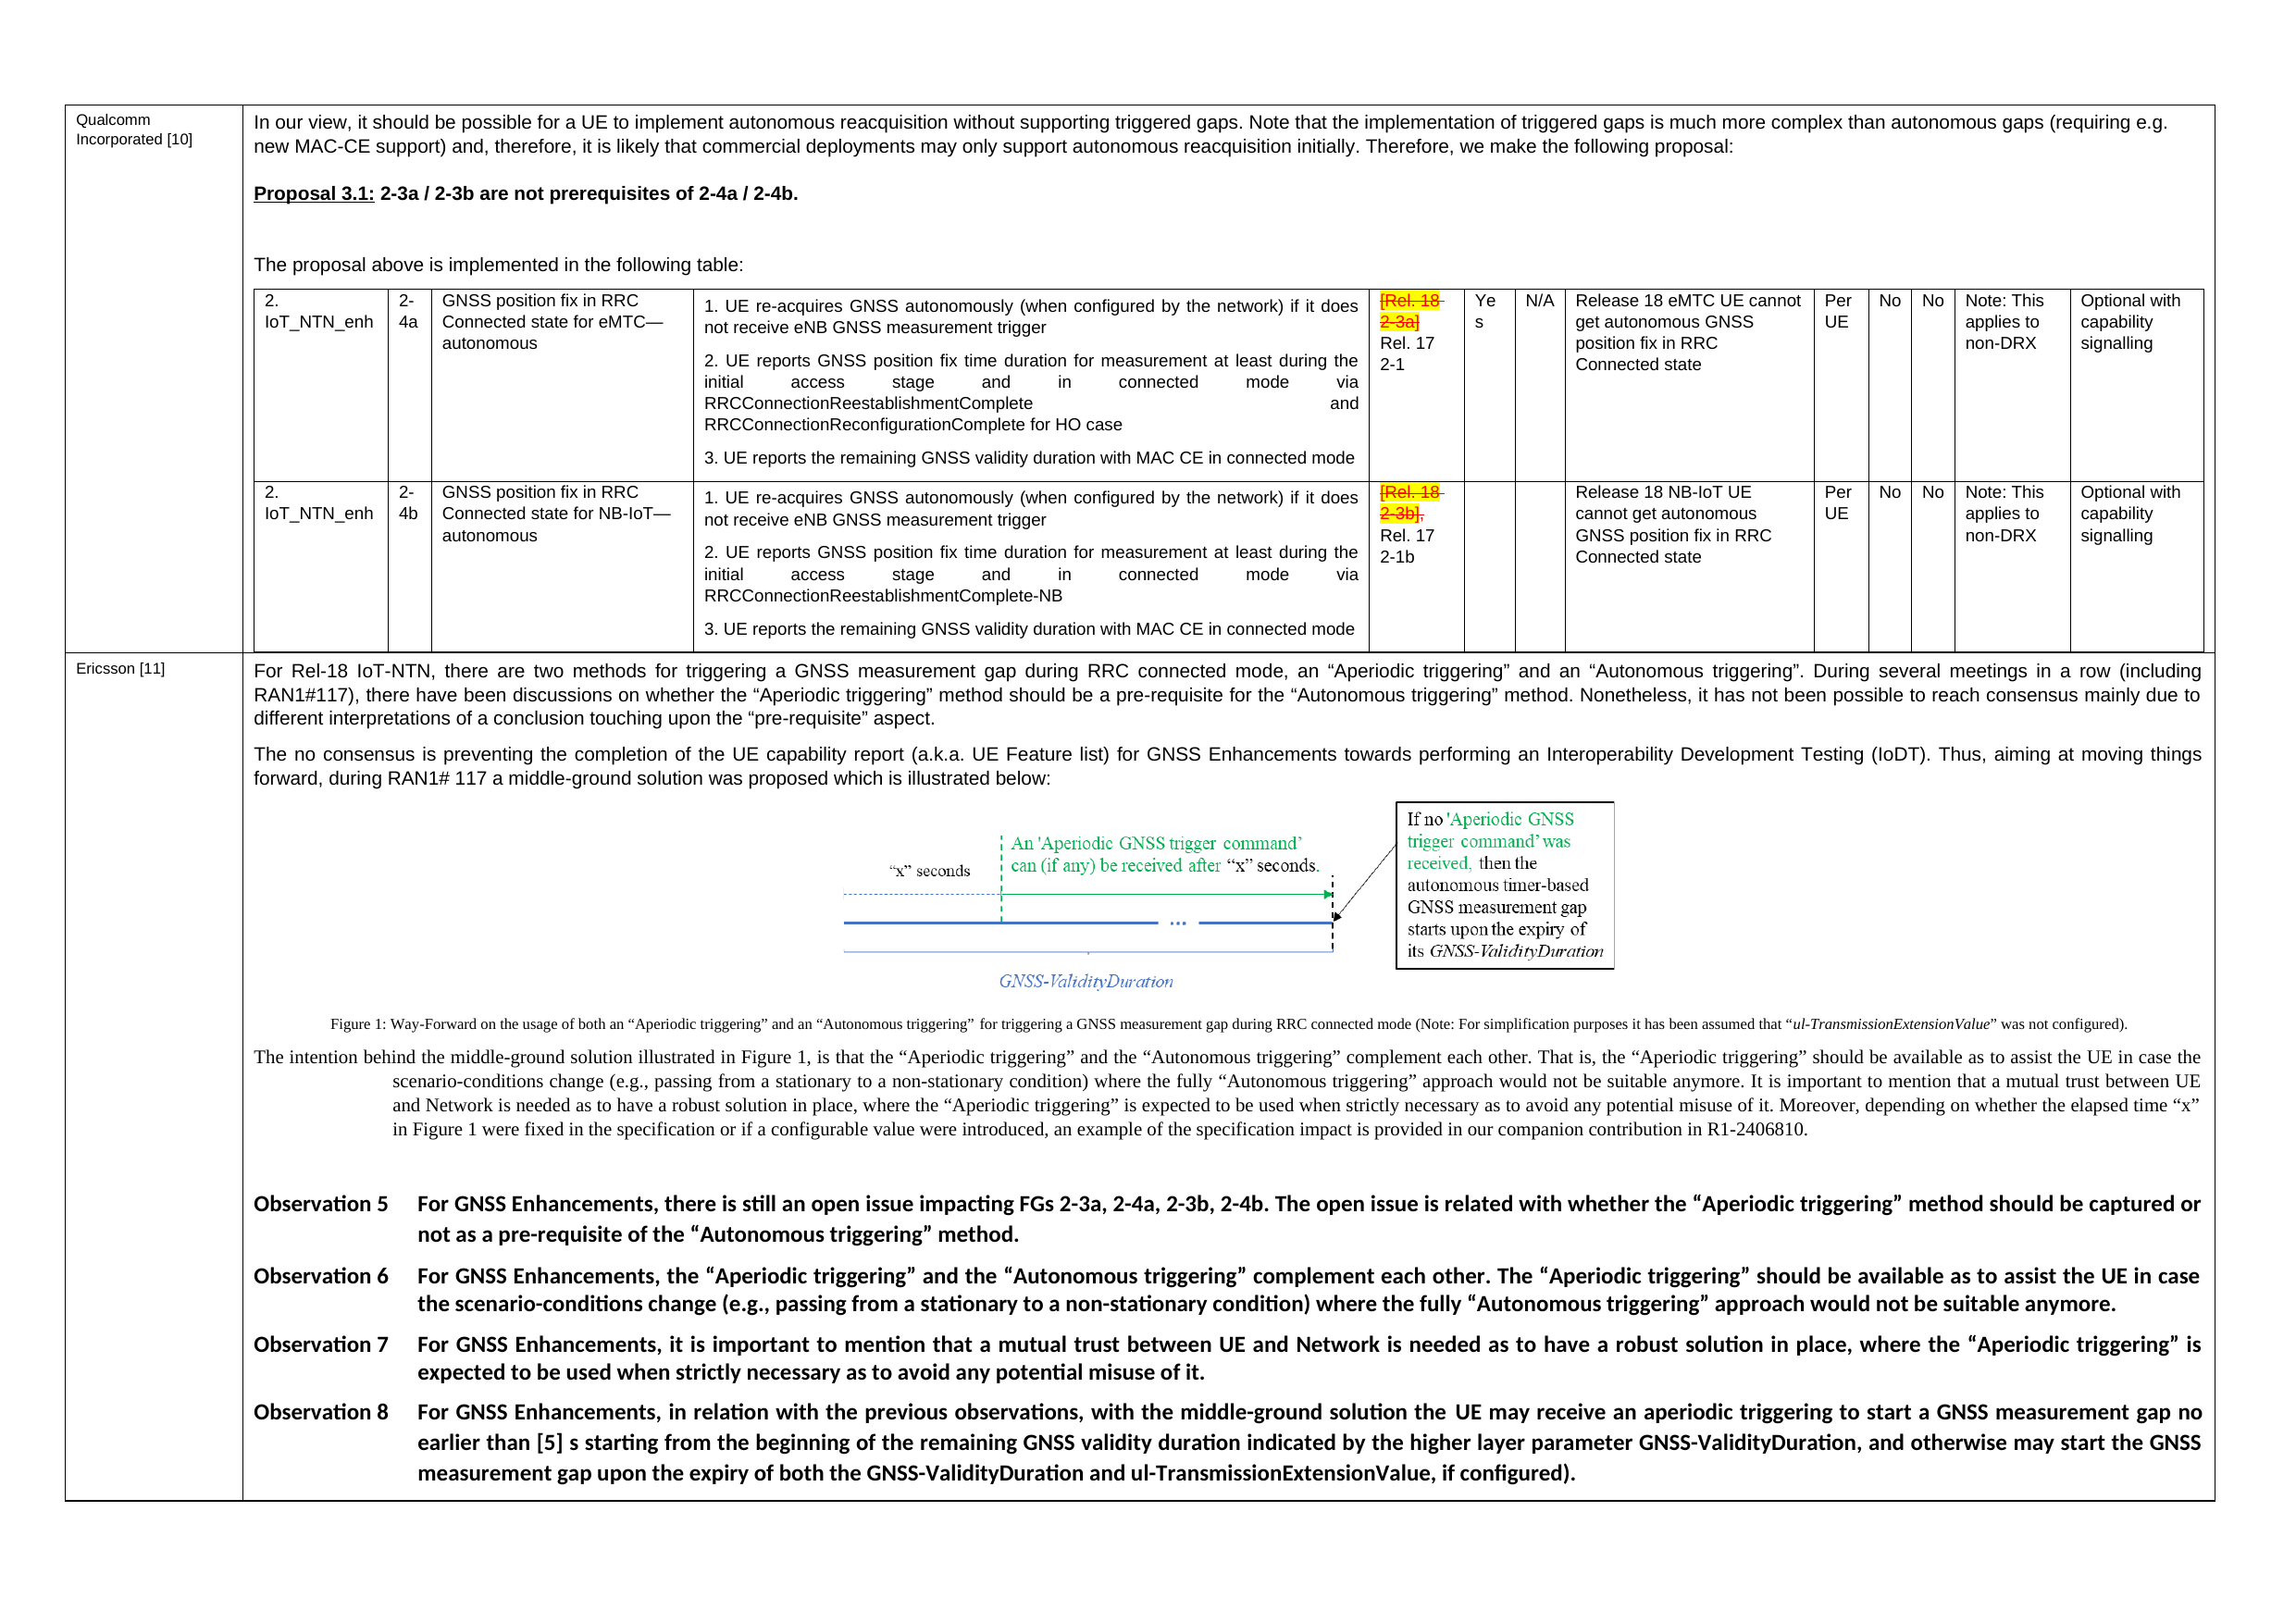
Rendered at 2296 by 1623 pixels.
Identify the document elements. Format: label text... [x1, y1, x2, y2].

picture [843, 801, 1615, 1002]
table_cell Ericsson [11] [66, 653, 242, 1500]
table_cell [243, 653, 2215, 1500]
table_cell In our view, it should be possible for a UE to implement autonomous reacquisition without supporting triggered gaps. Note that the implementation of triggered gaps is much more complex than autonomous gaps (requiring e.g. new MAC-CE support) and, therefore, it is likely that commercial deployments may only support autonomous reacquisition initially. Therefore, we make the following proposal: Proposal 3.1: 2-3a / 2-3b are not prerequisites of 2-4a / 2-4b. The proposal above is implemented in the following table: [243, 105, 2215, 652]
table_cell Qualcomm Incorporated [10] [66, 105, 242, 652]
